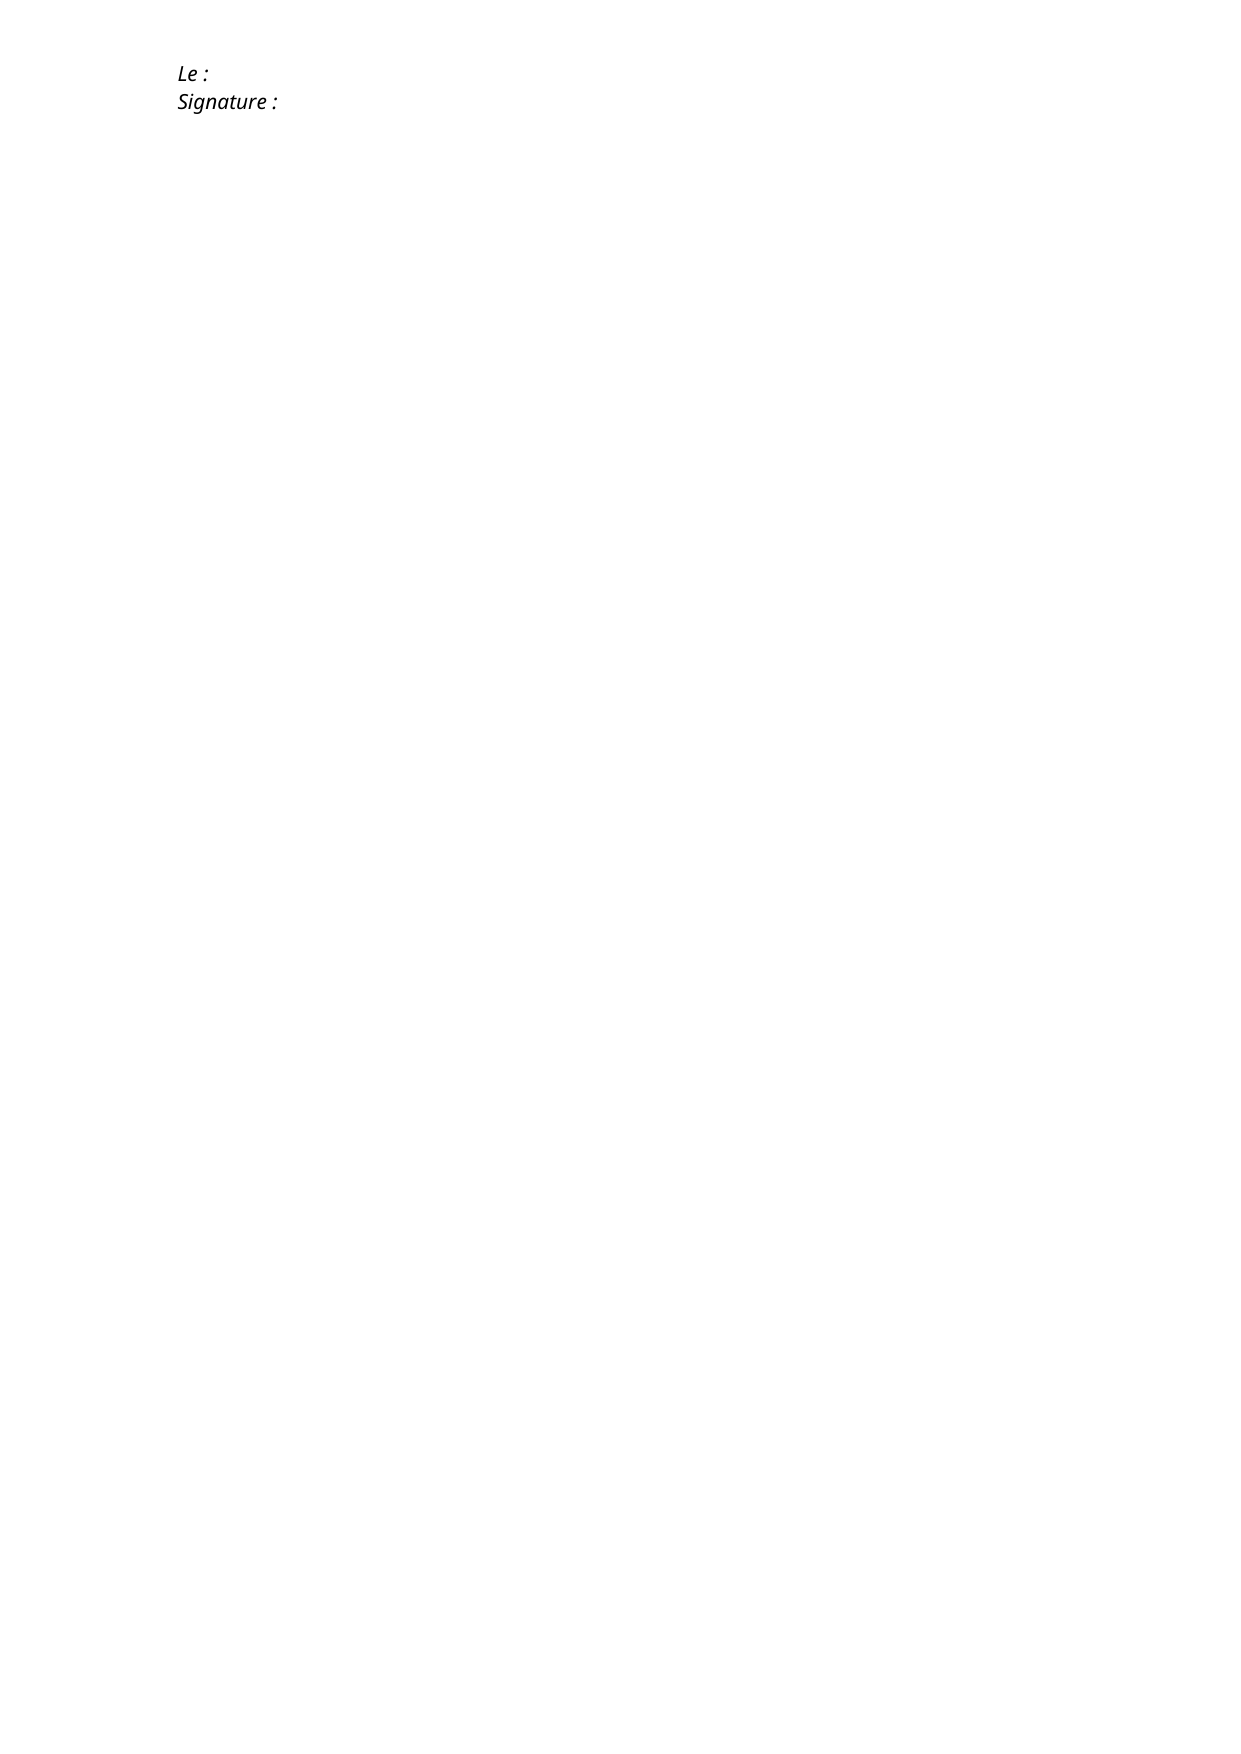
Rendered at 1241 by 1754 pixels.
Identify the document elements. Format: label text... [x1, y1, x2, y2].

text Signature : [177, 87, 1152, 116]
text Le : [177, 59, 1152, 87]
